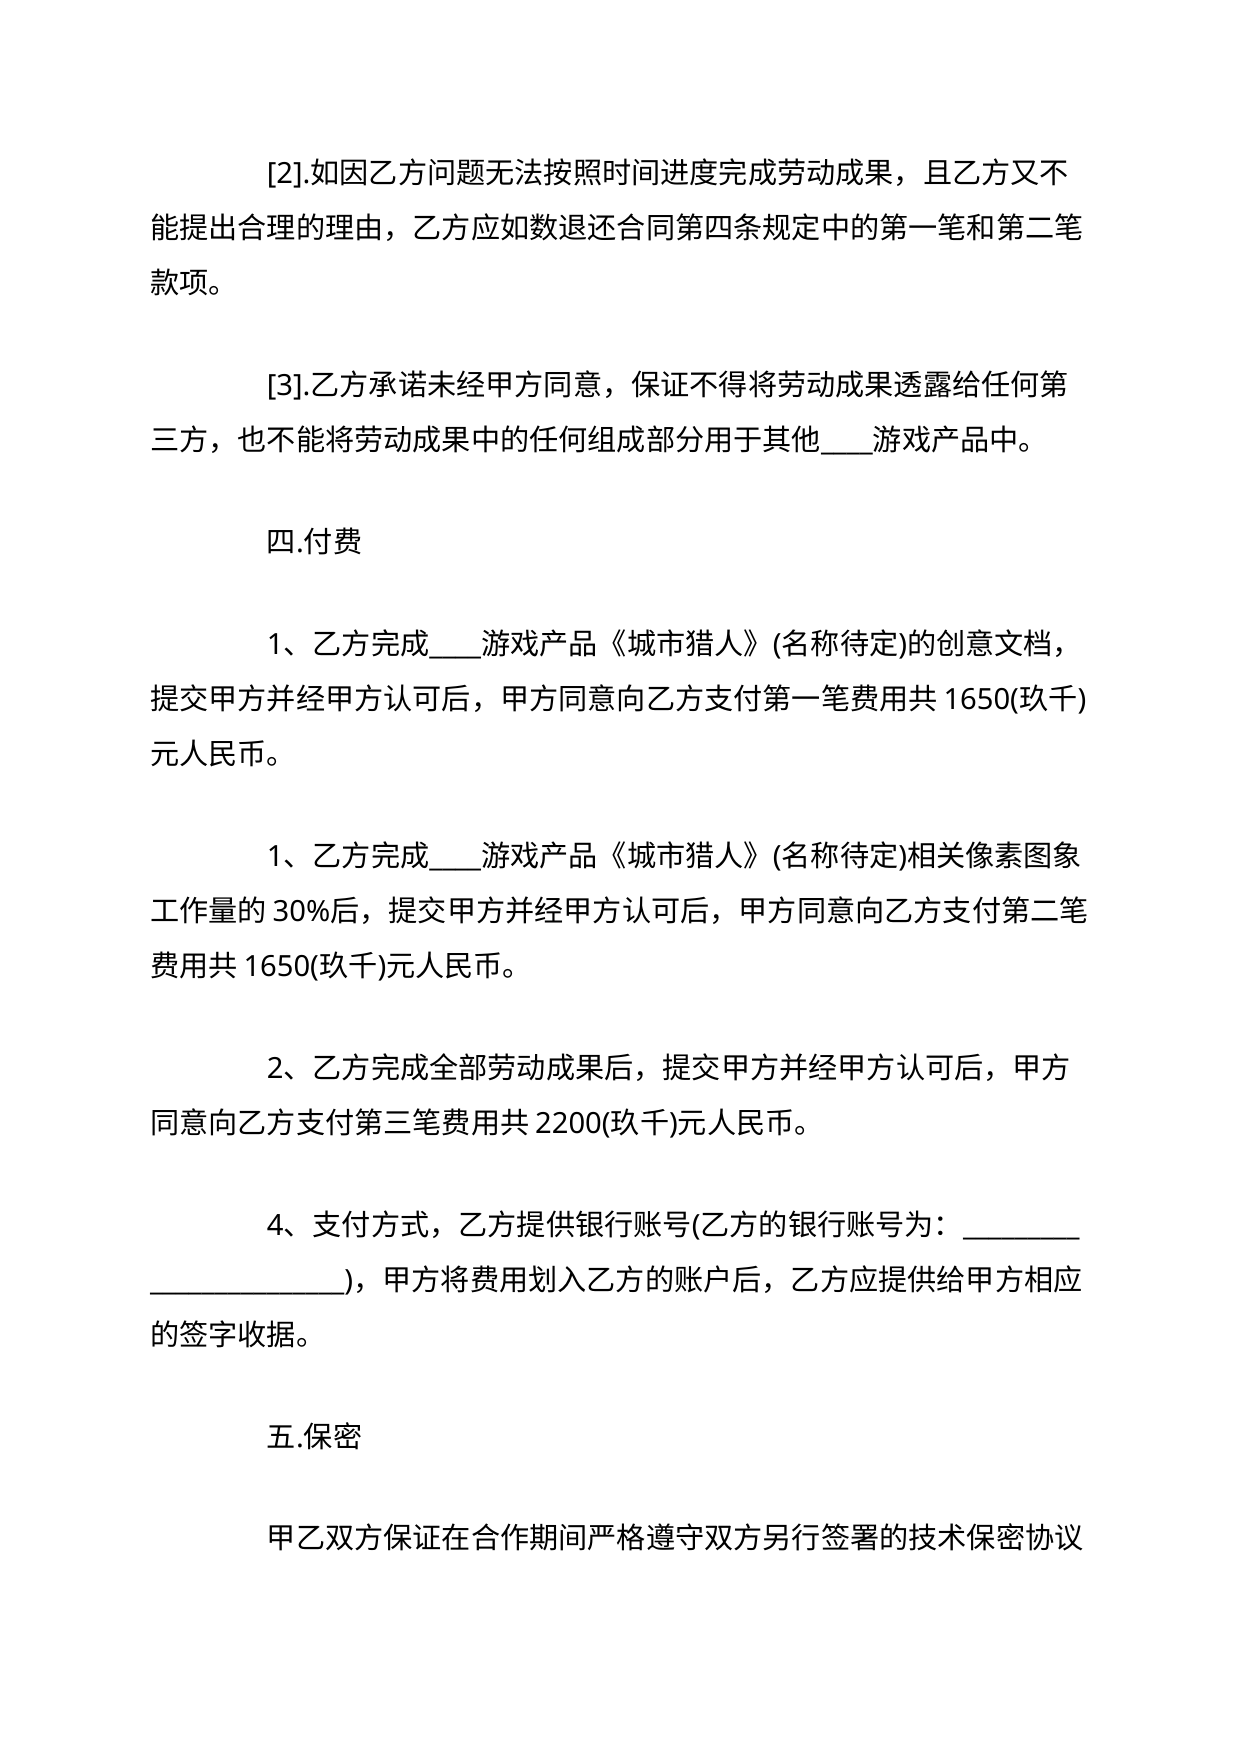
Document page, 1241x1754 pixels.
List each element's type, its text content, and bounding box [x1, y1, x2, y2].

text 4、支付方式，乙方提供银行账号(乙方的银行账号为：________________________)，甲方将费用划入乙方的账户后，乙方应提供给甲方相应的签字收据。 [150, 1201, 1090, 1354]
text 五.保密 [150, 1413, 1090, 1456]
text 2、乙方完成全部劳动成果后，提交甲方并经甲方认可后，甲方同意向乙方支付第三笔费用共2200(玖千)元人民币。 [150, 1044, 1090, 1142]
text 1、乙方完成____游戏产品《城市猎人》(名称待定)相关像素图象工作量的30%后，提交甲方并经甲方认可后，甲方同意向乙方支付第二笔费用共1650(玖千)元人民币。 [150, 832, 1090, 985]
text [3].乙方承诺未经甲方同意，保证不得将劳动成果透露给任何第三方，也不能将劳动成果中的任何组成部分用于其他____游戏产品中。 [150, 362, 1090, 459]
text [150, 1515, 1090, 1557]
text 四.付费 [150, 519, 1090, 561]
text 1、乙方完成____游戏产品《城市猎人》(名称待定)的创意文档，提交甲方并经甲方认可后，甲方同意向乙方支付第一笔费用共1650(玖千)元人民币。 [150, 621, 1090, 773]
text [2].如因乙方问题无法按照时间进度完成劳动成果，且乙方又不能提出合理的理由，乙方应如数退还合同第四条规定中的第一笔和第二笔款项。 [150, 150, 1090, 302]
